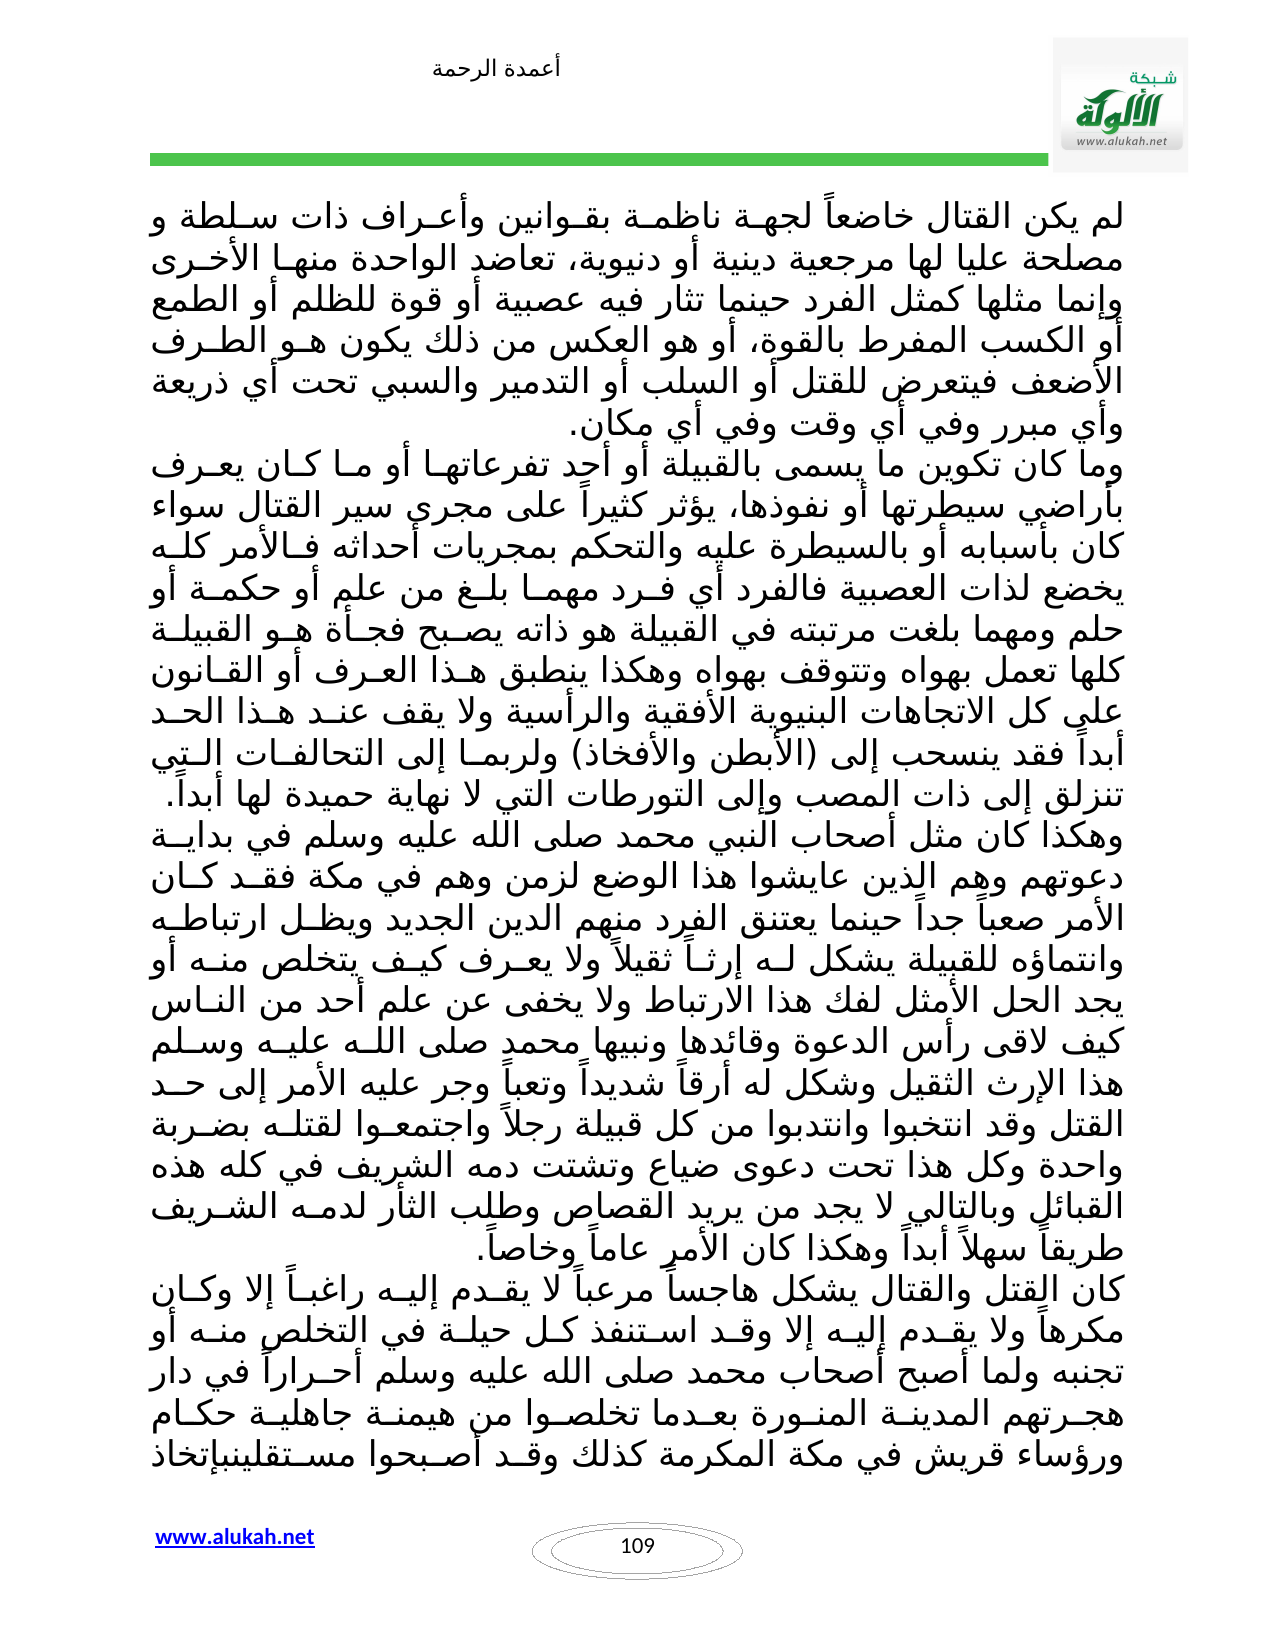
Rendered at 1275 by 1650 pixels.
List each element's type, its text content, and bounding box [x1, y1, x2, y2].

text لم يكن القتال خاضعاً لجهة ناظمة بقوانين وأعراف ذات سلطة و مصلحة عليا لها مرجعية دينية أو دنيوية، تعاضد الواحدة منها الأخرى وإنما مثلها كمثل الفرد حينما تثار فيه عصبية أو قوة للظلم أو الطمع أو الكسب المفرط بالقوة، أو هو العكس من ذلك يكون هو الطرف الأضعف فيتعرض للقتل أو السلب أو التدمير والسبي تحت أي ذريعة وأي مبرر وفي أي وقت وفي أي مكان. [150, 196, 1125, 443]
text وما كان تكوين ما يسمى بالقبيلة أو أحد تفرعاتها أو ما كان يعرف بأراضي سيطرتها أو نفوذها، يؤثر كثيراً على مجرى سير القتال سواء كان بأسبابه أو بالسيطرة عليه والتحكم بمجريات أحداثه فالأمر كله يخضع لذات العصبية فالفرد أي فرد مهما بلغ من علم أو حكمة أو حلم ومهما بلغت مرتبته في القبيلة هو ذاته يصبح فجأة هو القبيلة كلها تعمل بهواه وتتوقف بهواه وهكذا ينطبق هذا العرف أو القانون على كل الاتجاهات البنيوية الأفقية والرأسية ولا يقف عند هذا الحد أبداً فقد ينسحب إلى (الأبطن والأفخاذ) ولربما إلى التحالفات التي تنزلق إلى ذات المصب وإلى التورطات التي لا نهاية حميدة لها أبداً. [150, 443, 1125, 814]
text وهكذا كان مثل أصحاب النبي محمد صلى الله عليه وسلم في بداية دعوتهم وهم الذين عايشوا هذا الوضع لزمن وهم في مكة فقد كان الأمر صعباً جداً حينما يعتنق الفرد منهم الدين الجديد ويظل ارتباطه وانتماؤه للقبيلة يشكل له إرثاً ثقيلاً ولا يعرف كيف يتخلص منه أو يجد الحل الأمثل لفك هذا الارتباط ولا يخفى عن علم أحد من الناس كيف لاقى رأس الدعوة وقائدها ونبيها محمد صلى الله عليه وسلم هذا الإرث الثقيل وشكل له أرقاً شديداً وتعباً وجر عليه الأمر إلى حد القتل وقد انتخبوا وانتدبوا من كل قبيلة رجلاً واجتمعوا لقتله بضربة واحدة وكل هذا تحت دعوى ضياع وتشتت دمه الشريف في كله هذه القبائل وبالتالي لا يجد من يريد القصاص وطلب الثأر لدمه الشريف طريقاً سهلاً أبداً وهكذا كان الأمر عاماً وخاصاً. [150, 814, 1125, 1268]
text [150, 1268, 1125, 1474]
